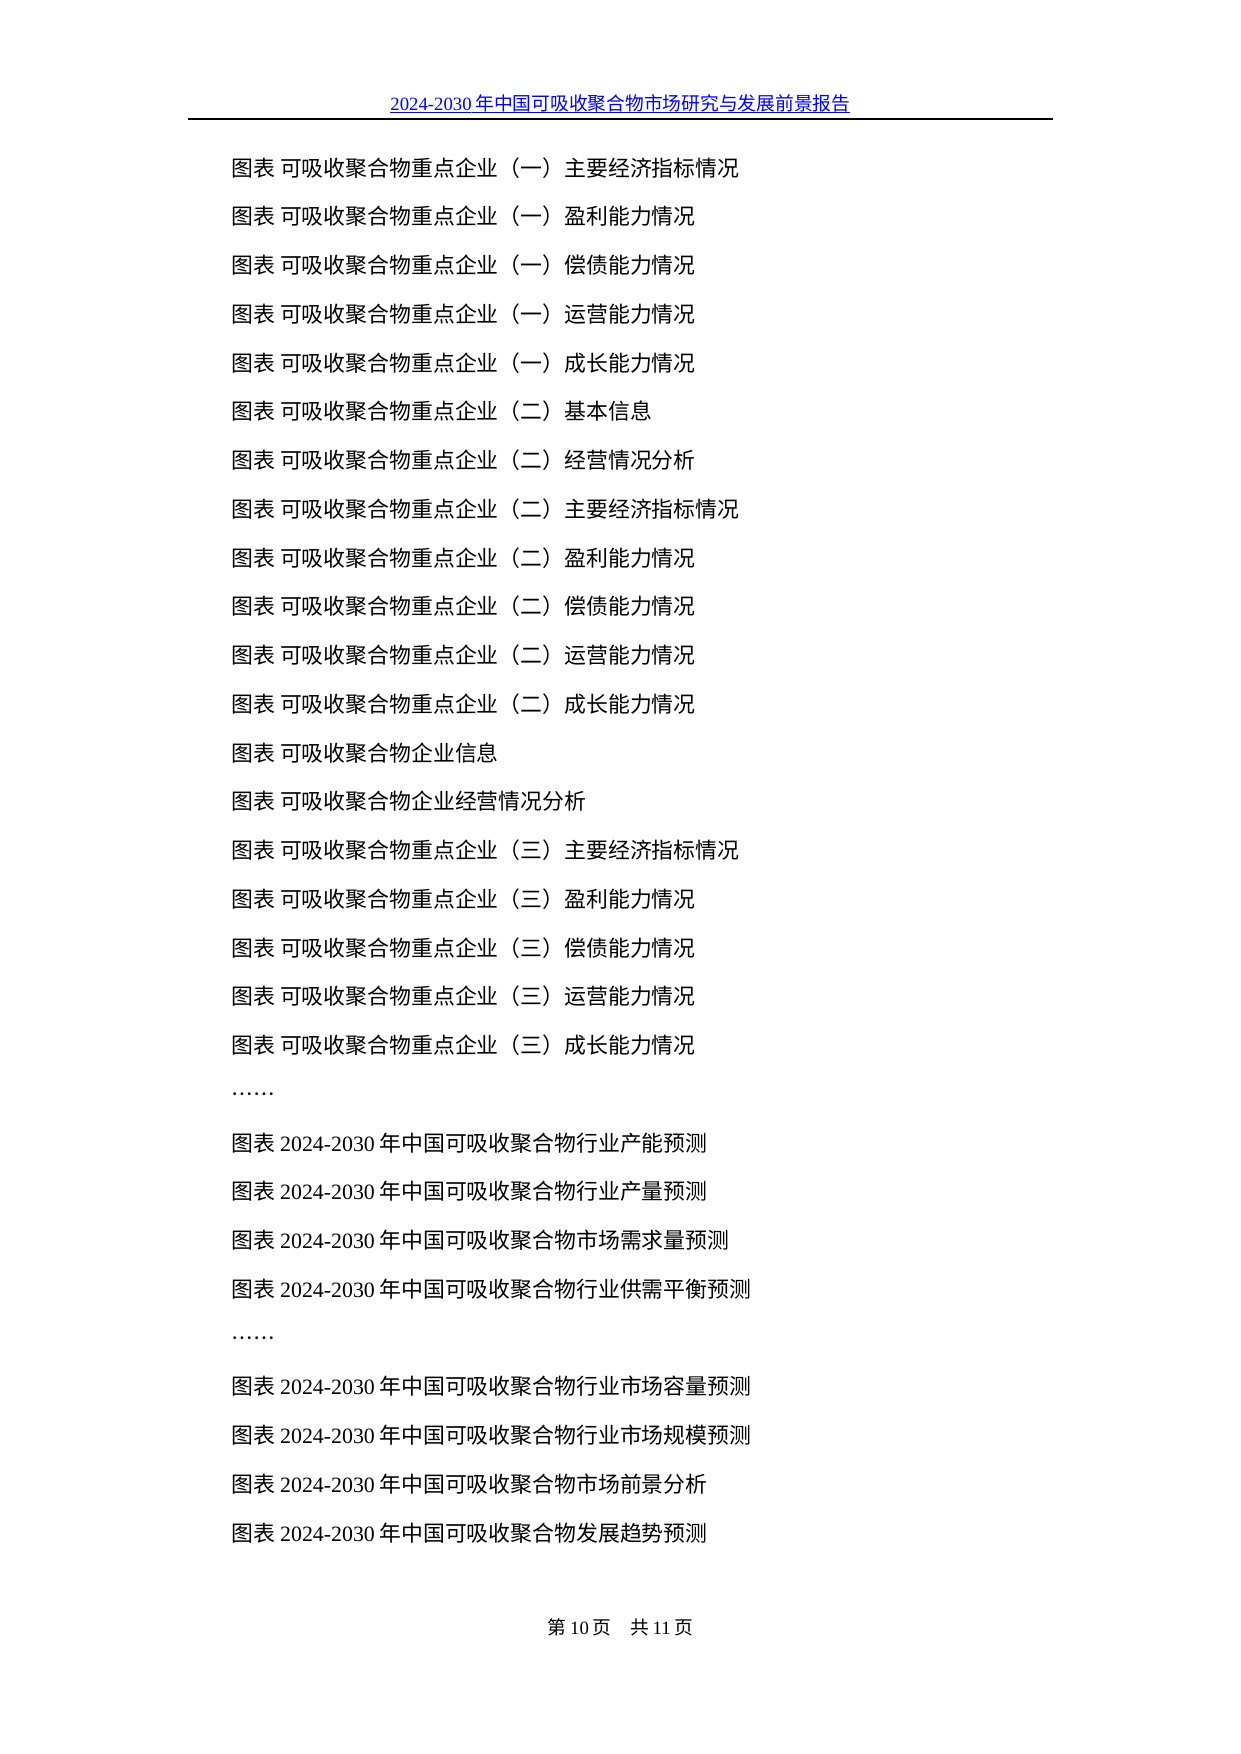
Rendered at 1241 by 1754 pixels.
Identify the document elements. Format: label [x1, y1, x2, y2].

text [187, 150, 1053, 1548]
